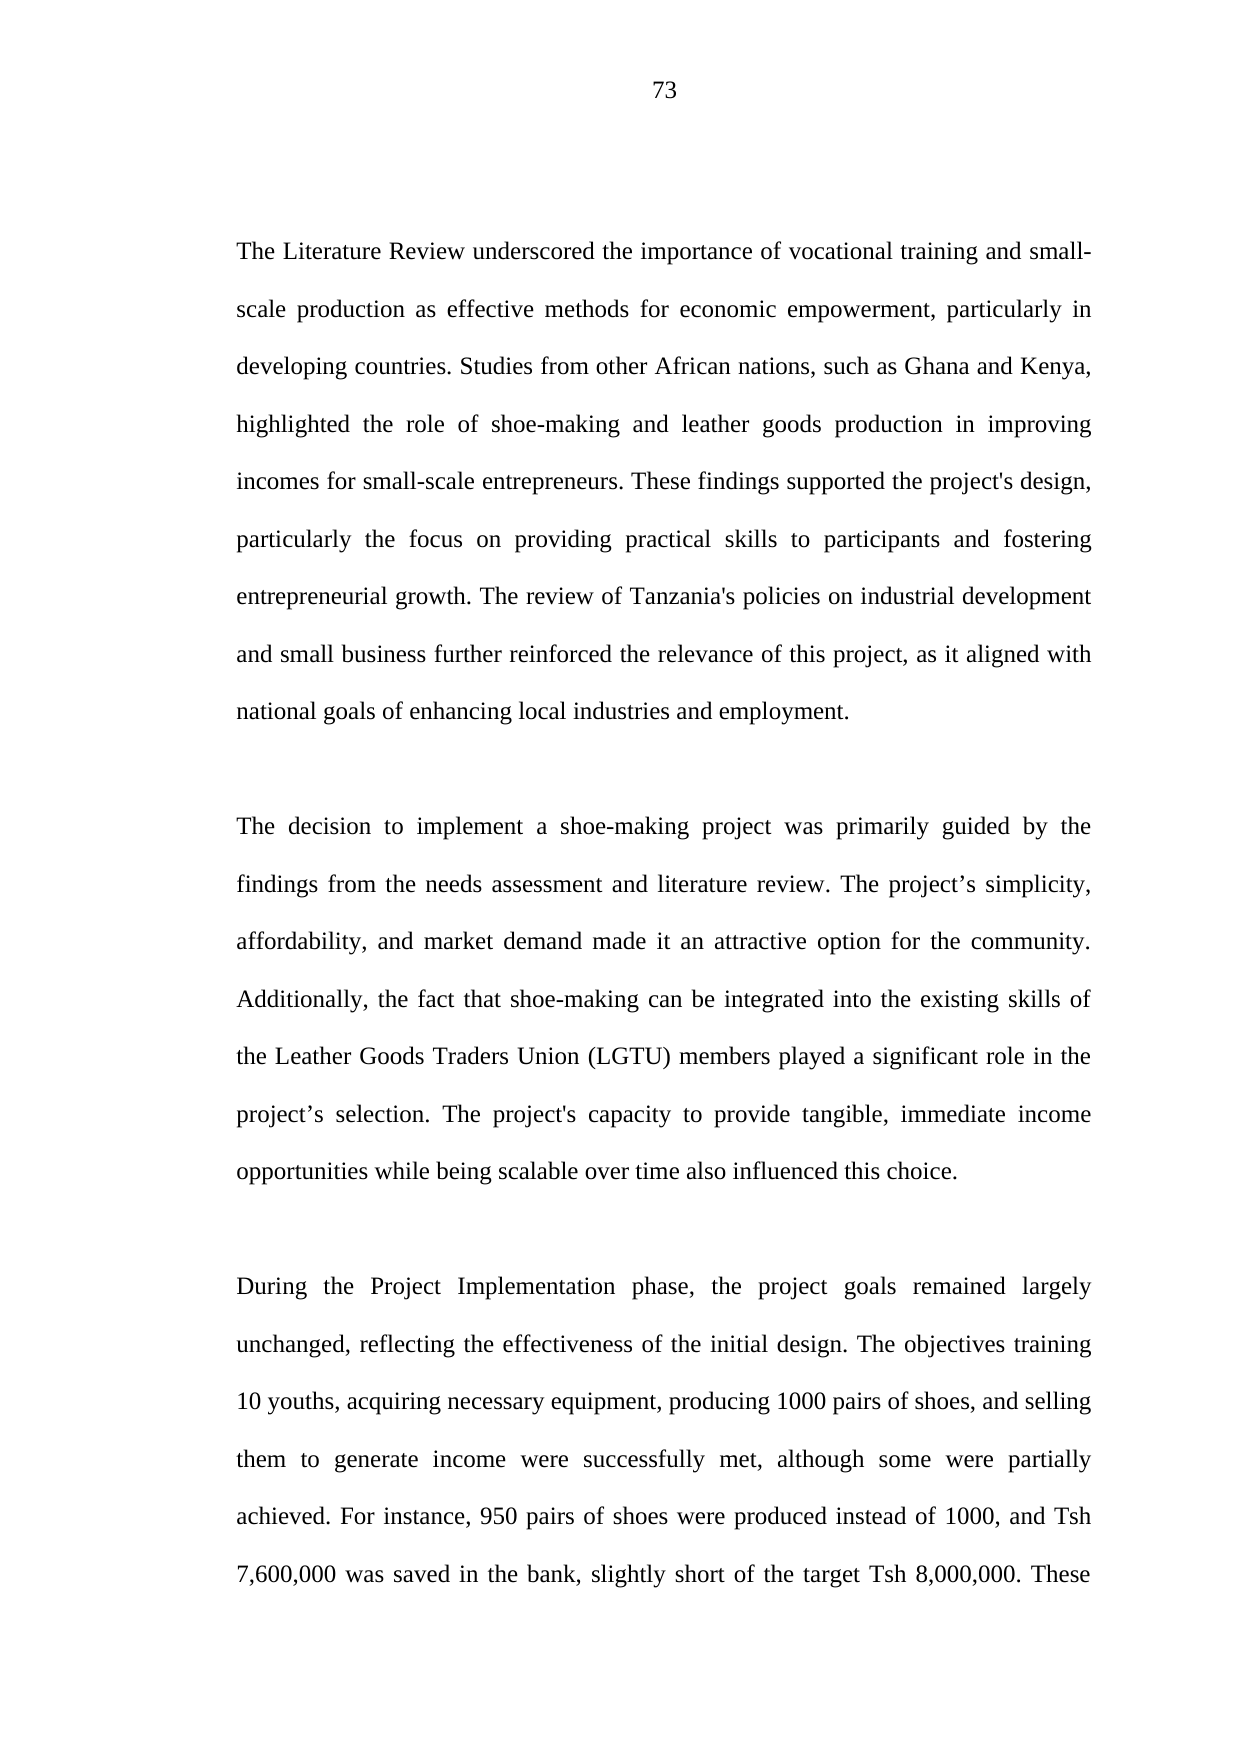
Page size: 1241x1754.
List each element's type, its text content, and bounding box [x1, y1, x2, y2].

text The Literature Review underscored the importance of vocational training and small-scale production as effective methods for economic empowerment, particularly in developing countries. Studies from other African nations, such as Ghana and Kenya, highlighted the role of shoe-making and leather goods production in improving incomes for small-scale entrepreneurs. These findings supported the project's design, particularly the focus on providing practical skills to participants and fostering entrepreneurial growth. The review of Tanzania's policies on industrial development and small business further reinforced the relevance of this project, as it aligned with national goals of enhancing local industries and employment. [236, 236, 1092, 725]
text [236, 1271, 1092, 1587]
text The decision to implement a shoe-making project was primarily guided by the findings from the needs assessment and literature review. The project’s simplicity, affordability, and market demand made it an attractive option for the community. Additionally, the fact that shoe-making can be integrated into the existing skills of the Leather Goods Traders Union (LGTU) members played a significant role in the project’s selection. The project's capacity to provide tangible, immediate income opportunities while being scalable over time also influenced this choice. [236, 811, 1092, 1185]
